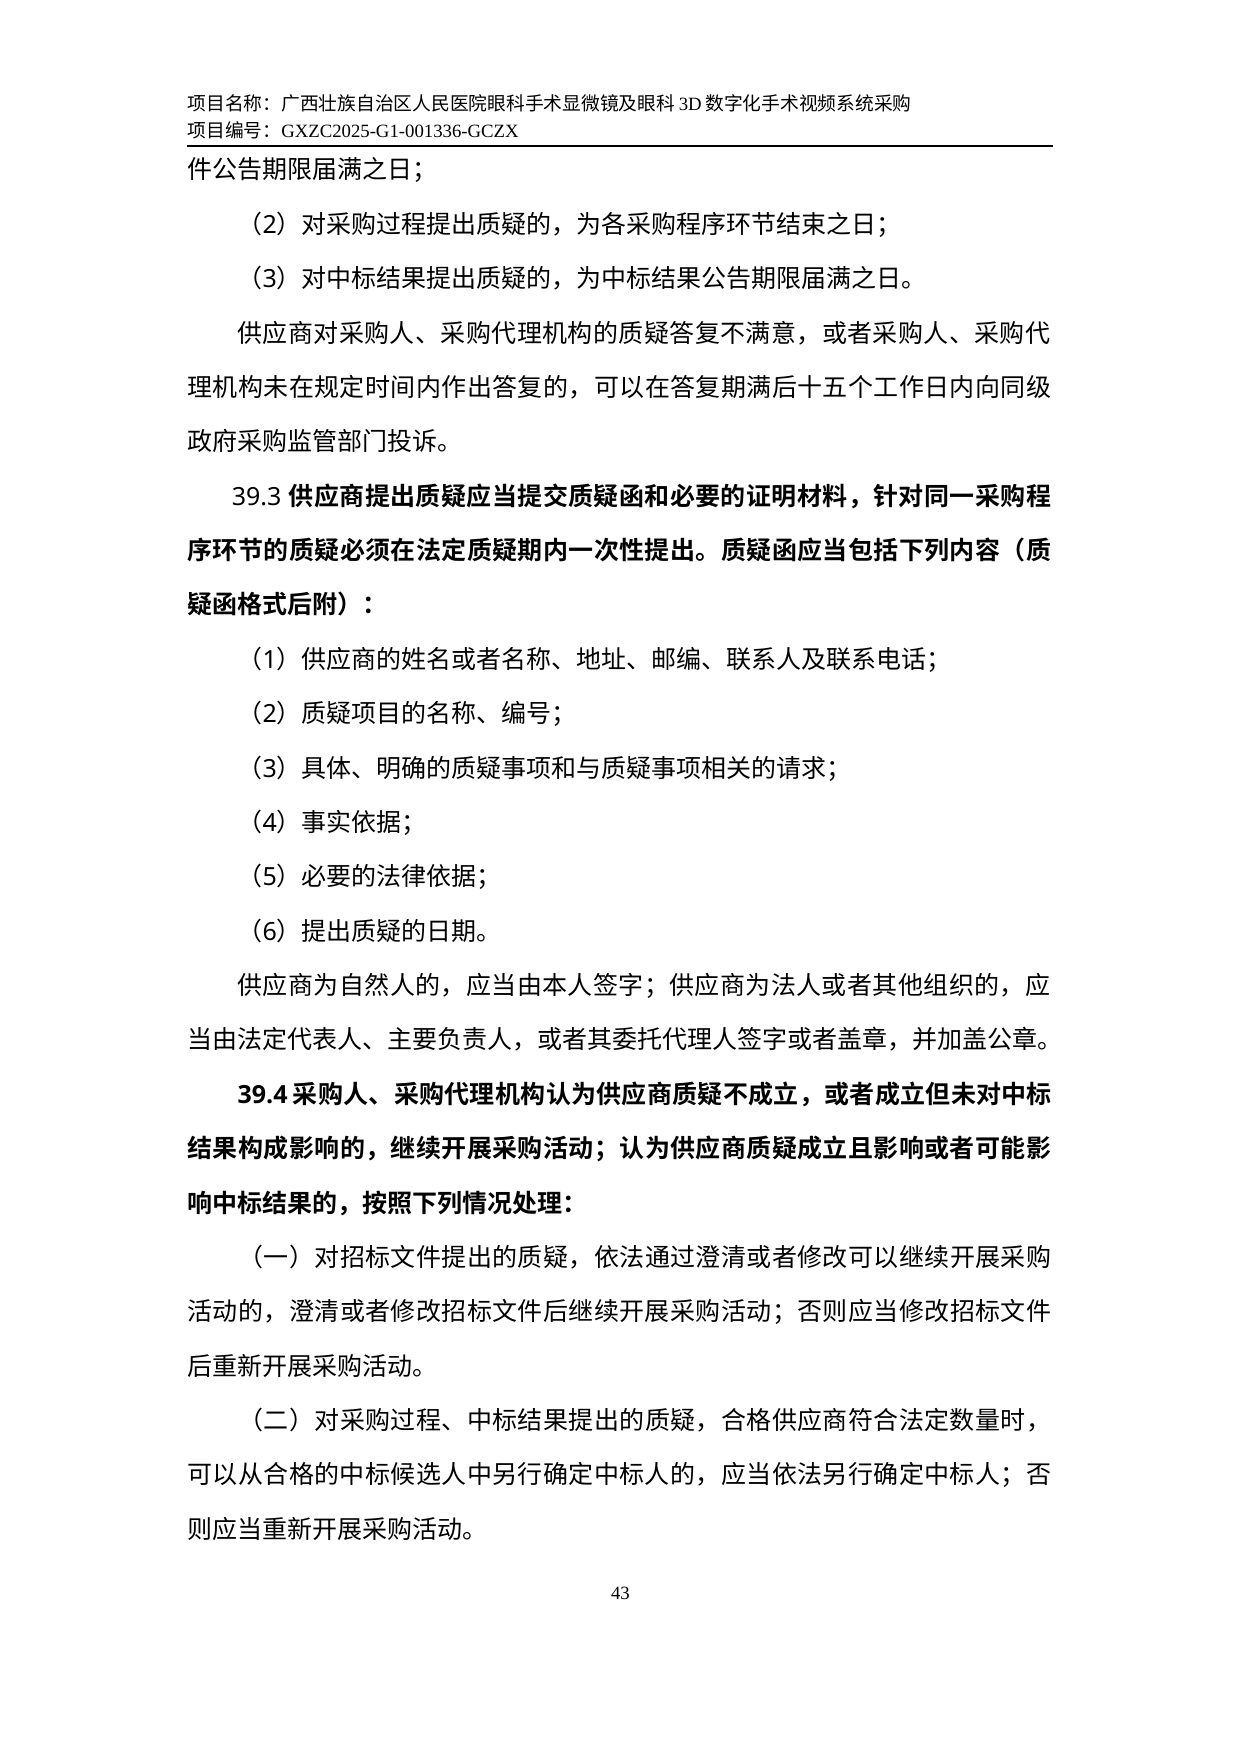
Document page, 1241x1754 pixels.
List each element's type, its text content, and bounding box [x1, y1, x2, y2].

text （二）对采购过程、中标结果提出的质疑，合格供应商符合法定数量时，可以从合格的中标候选人中另行确定中标人的，应当依法另行确定中标人；否则应当重新开展采购活动。 [187, 1401, 1053, 1546]
text （3）对中标结果提出质疑的，为中标结果公告期限届满之日。 [187, 259, 1053, 295]
text （1）供应商的姓名或者名称、地址、邮编、联系人及联系电话； [187, 639, 1053, 676]
text （5）必要的法律依据； [187, 857, 1053, 893]
text （2）质疑项目的名称、编号； [187, 694, 1053, 730]
subtitle 39.3 供应商提出质疑应当提交质疑函和必要的证明材料，针对同一采购程序环节的质疑必须在法定质疑期内一次性提出。质疑函应当包括下列内容（质疑函格式后附）： [187, 476, 1053, 621]
text （2）对采购过程提出质疑的，为各采购程序环节结束之日； [187, 204, 1053, 241]
text （6）提出质疑的日期。 [187, 911, 1053, 947]
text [187, 150, 1053, 186]
text （4）事实依据； [187, 802, 1053, 839]
text 供应商为自然人的，应当由本人签字；供应商为法人或者其他组织的，应当由法定代表人、主要负责人，或者其委托代理人签字或者盖章，并加盖公章。 [187, 966, 1053, 1056]
text （一）对招标文件提出的质疑，依法通过澄清或者修改可以继续开展采购活动的，澄清或者修改招标文件后继续开展采购活动；否则应当修改招标文件后重新开展采购活动。 [187, 1237, 1053, 1382]
subtitle 39.4采购人、采购代理机构认为供应商质疑不成立，或者成立但未对中标结果构成影响的，继续开展采购活动；认为供应商质疑成立且影响或者可能影响中标结果的，按照下列情况处理： [187, 1074, 1053, 1219]
text 供应商对采购人、采购代理机构的质疑答复不满意，或者采购人、采购代理机构未在规定时间内作出答复的，可以在答复期满后十五个工作日内向同级政府采购监管部门投诉。 [187, 313, 1053, 458]
text （3）具体、明确的质疑事项和与质疑事项相关的请求； [187, 748, 1053, 784]
